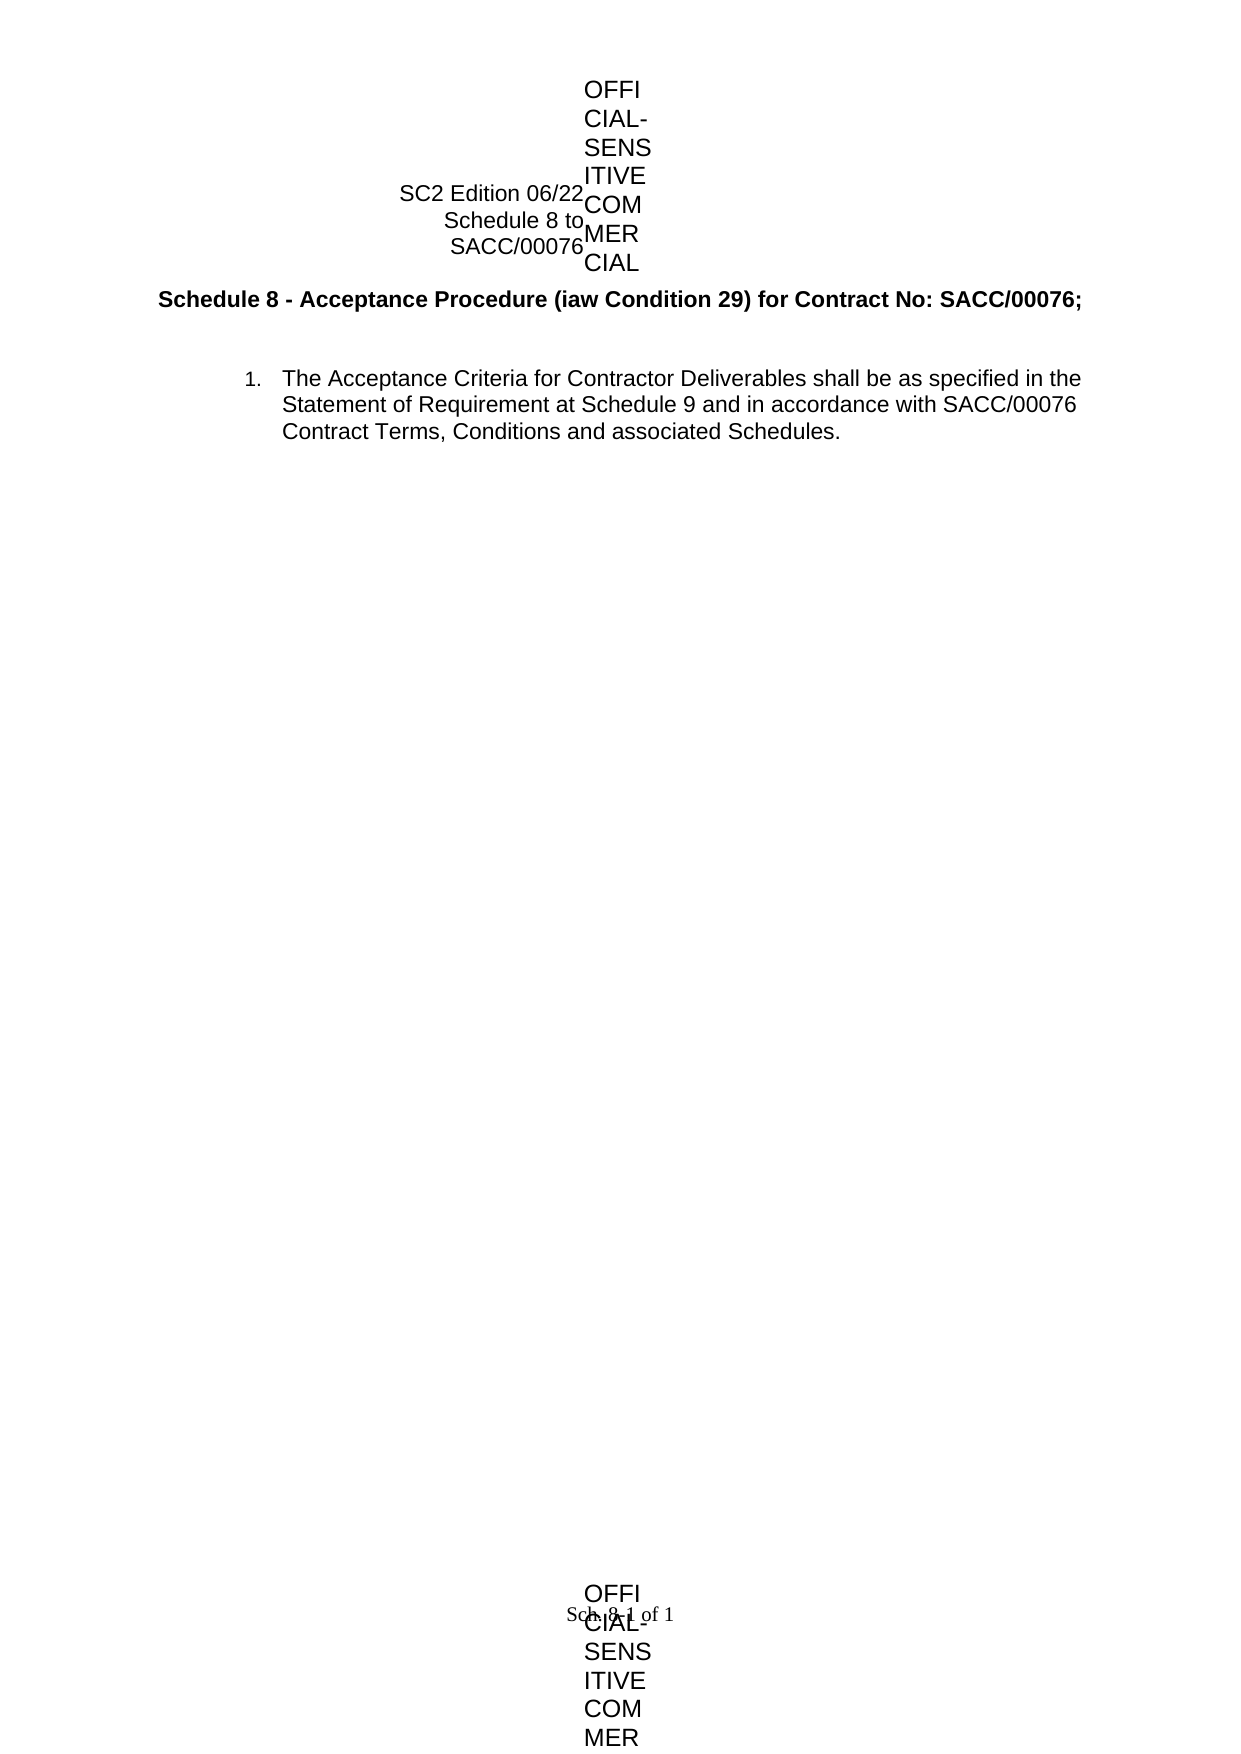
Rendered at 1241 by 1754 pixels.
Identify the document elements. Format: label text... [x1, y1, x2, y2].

text SC2 Edition 06/22 [148, 180, 1092, 207]
subtitle Schedule 8 - Acceptance Procedure (iaw Condition 29) for Contract No: SACC/00076; [148, 286, 1092, 312]
list The Acceptance Criteria for Contractor Deliverables shall be as specified in the Statement of Requirement at Schedule 9 and in accordance with SACC/00076 Contract Terms, Conditions and associated Schedules. [244, 365, 1092, 444]
text SACC/00076 [148, 233, 1092, 259]
text Schedule 8 to [148, 207, 1092, 233]
